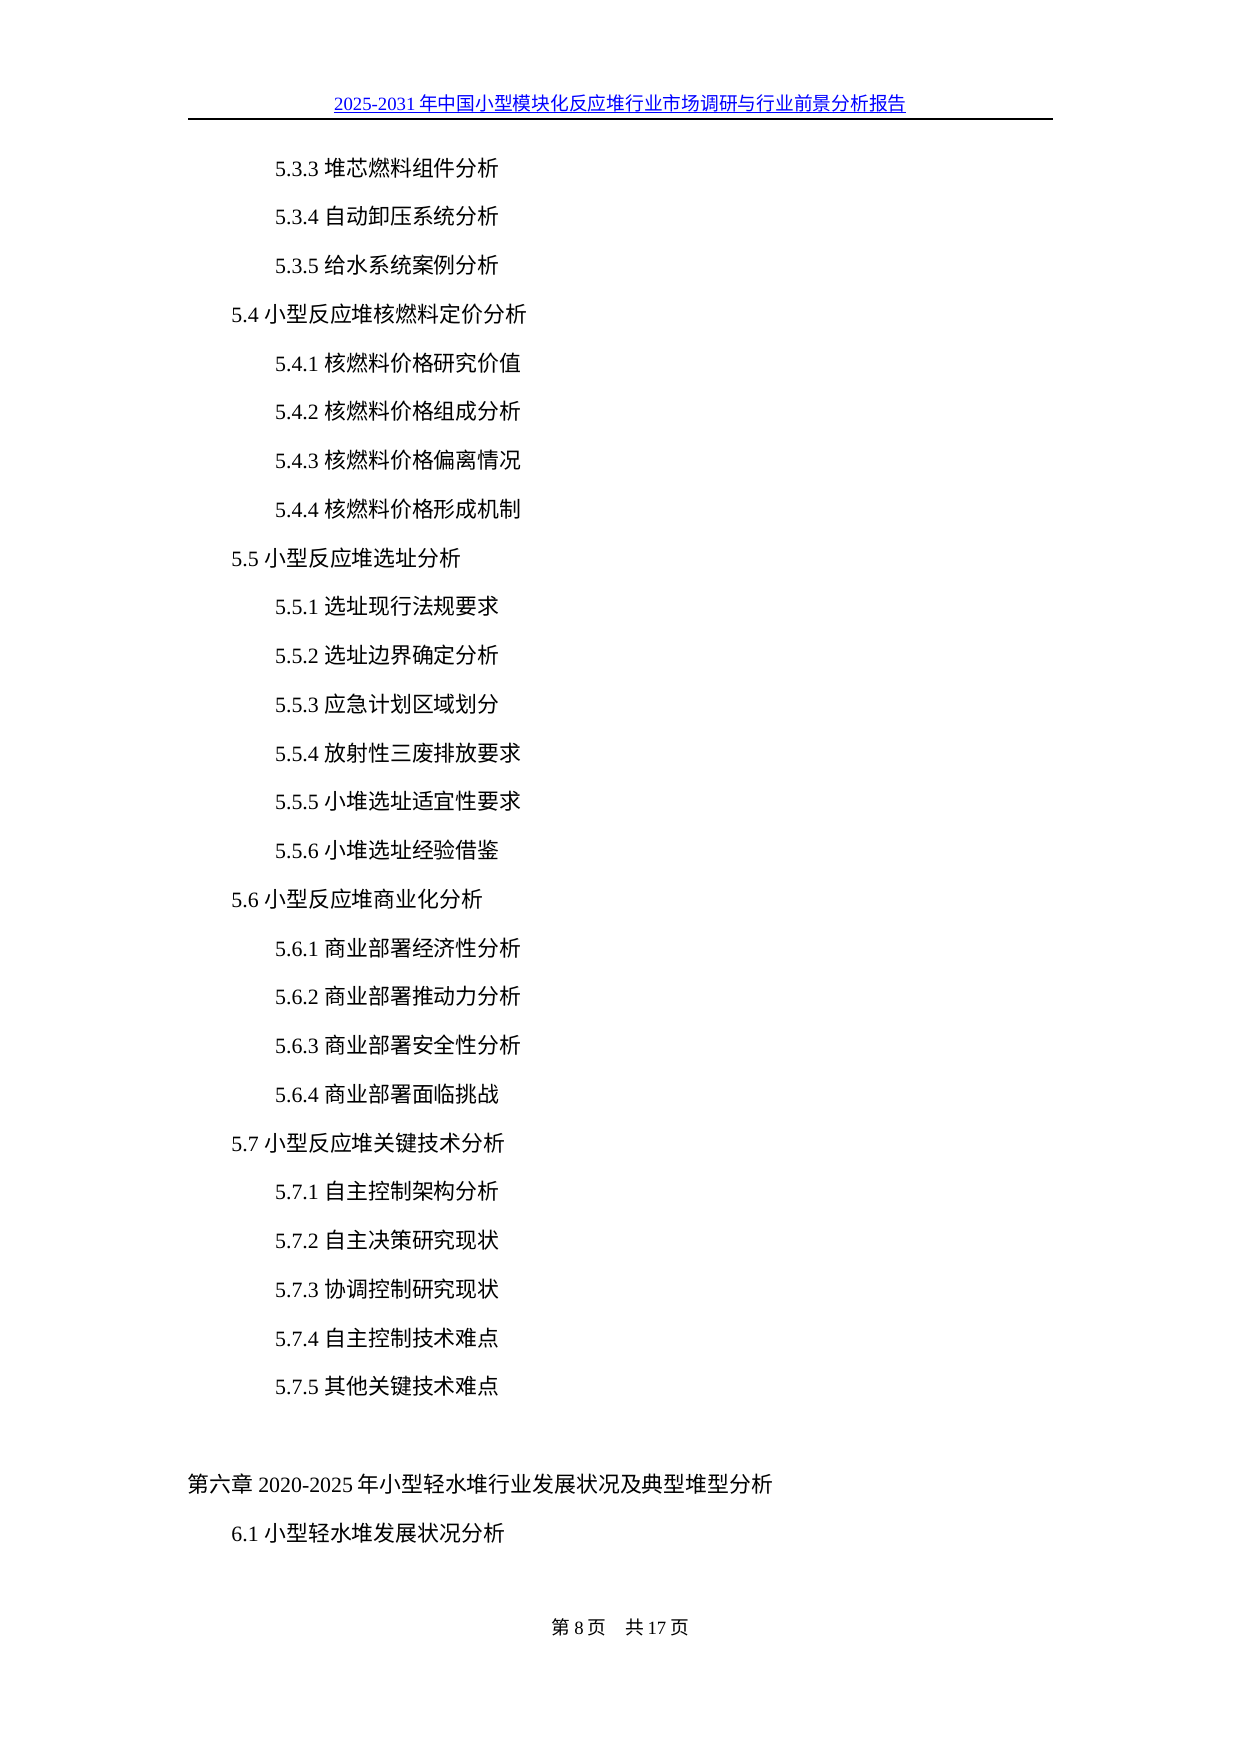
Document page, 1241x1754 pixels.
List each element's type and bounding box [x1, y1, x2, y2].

text [187, 150, 1053, 1548]
